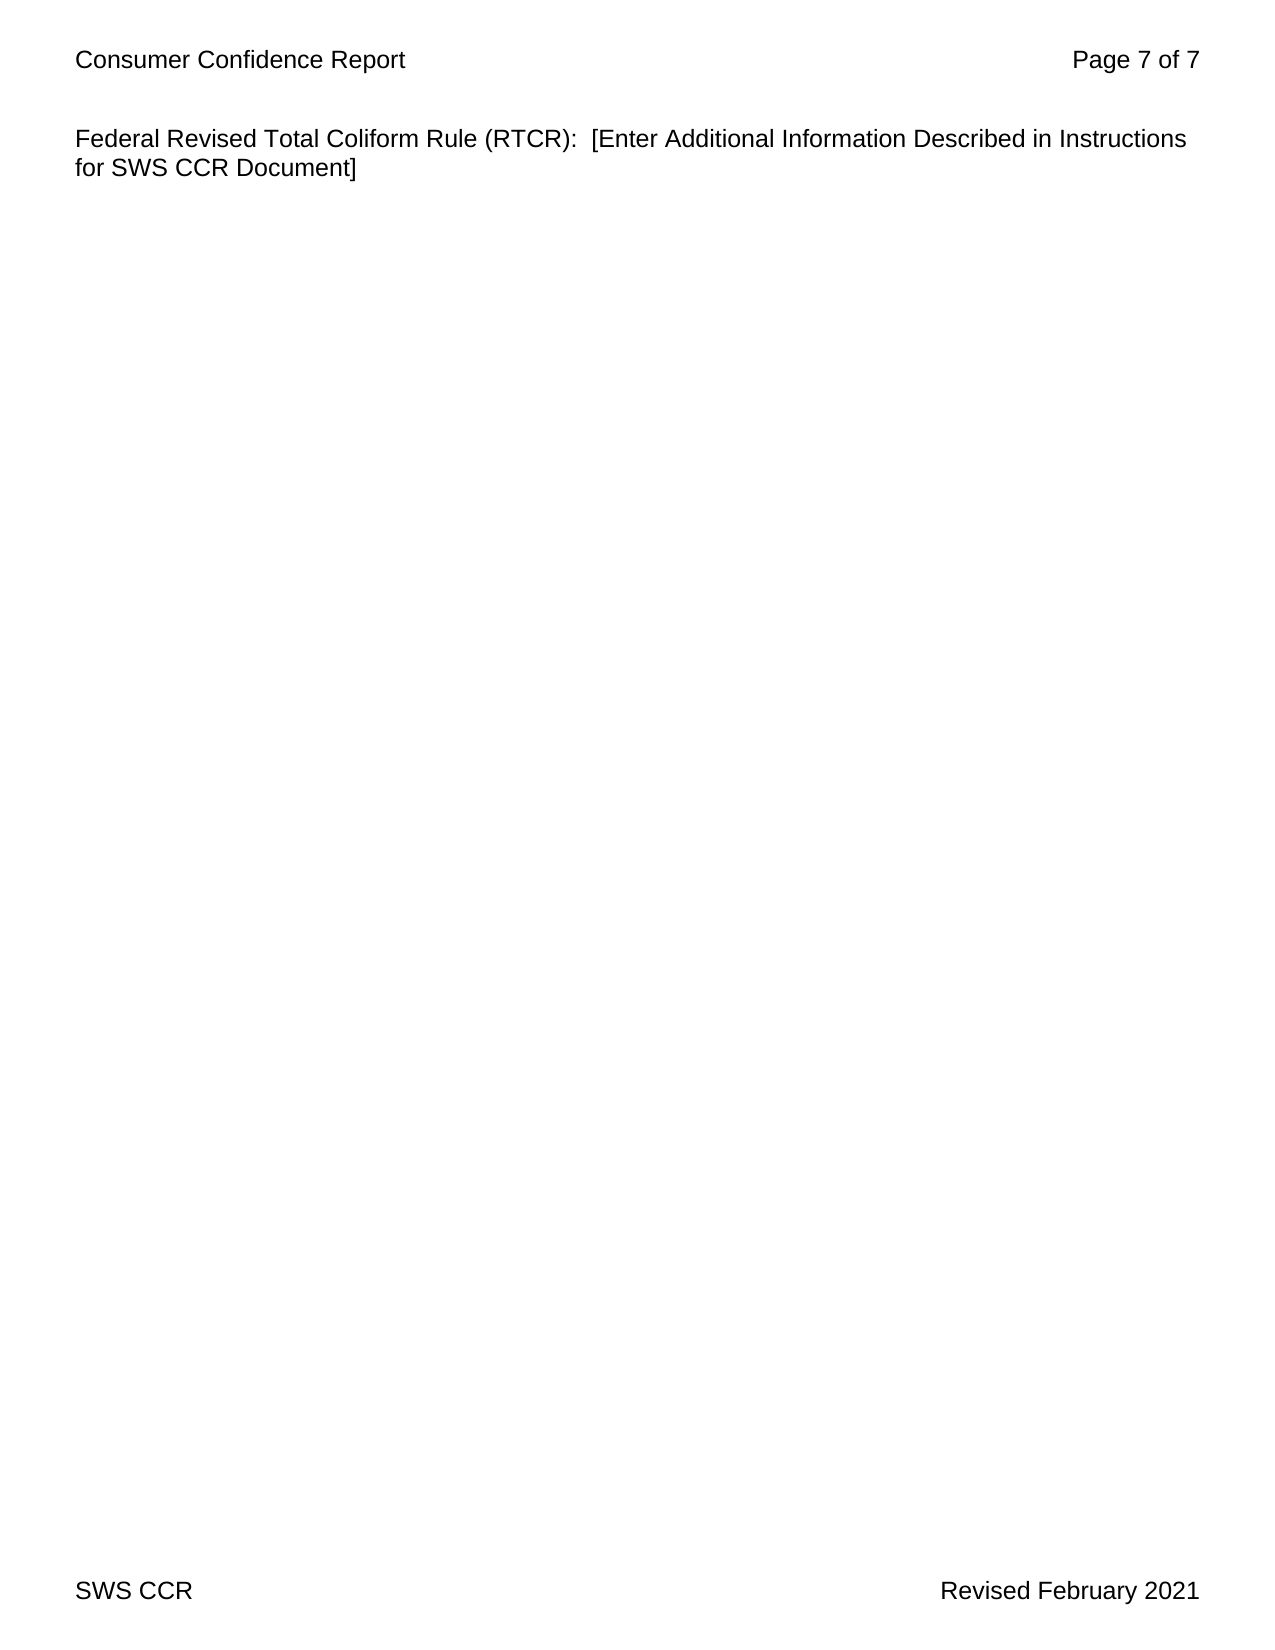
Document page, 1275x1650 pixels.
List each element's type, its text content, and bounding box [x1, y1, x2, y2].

text Federal Revised Total Coliform Rule (RTCR): [Enter Additional Information Described in Instructions for SWS CCR Document] [75, 124, 1200, 181]
